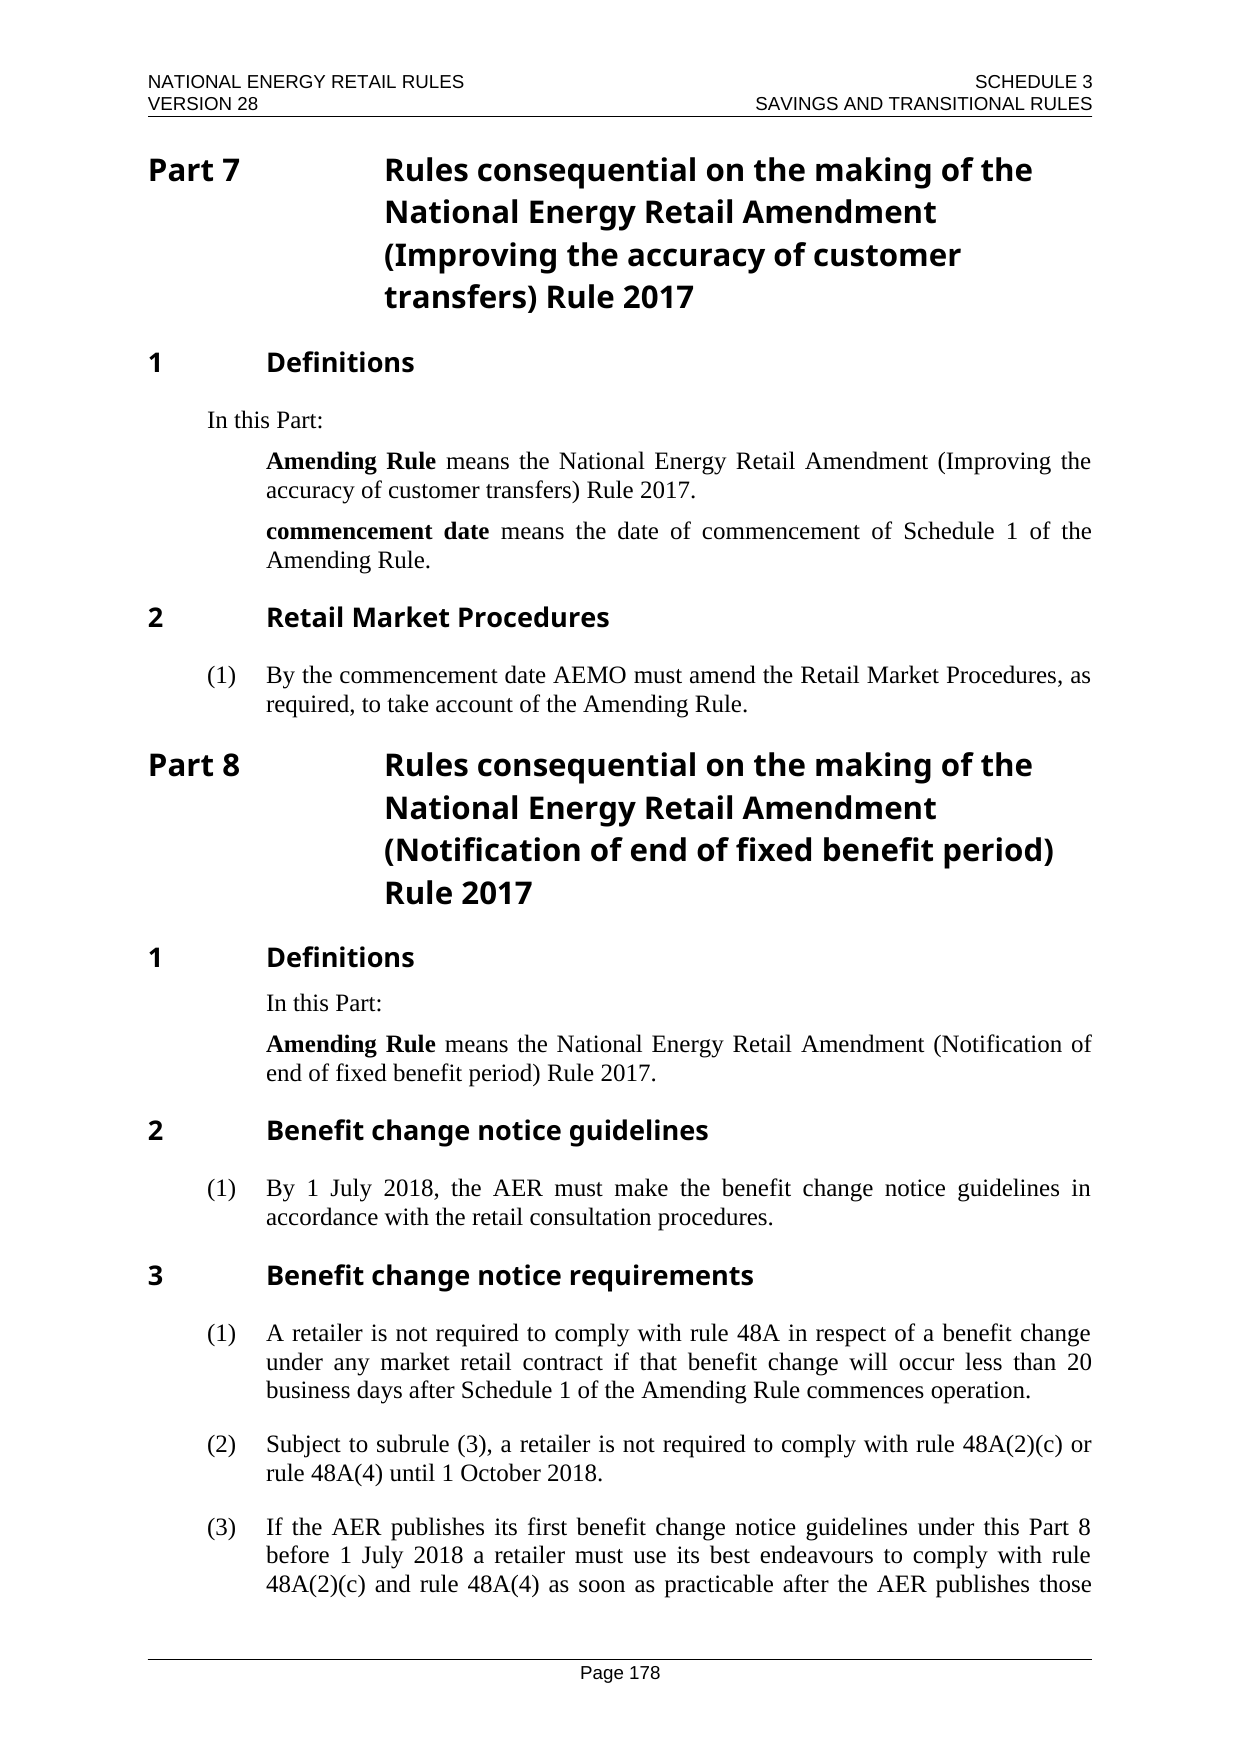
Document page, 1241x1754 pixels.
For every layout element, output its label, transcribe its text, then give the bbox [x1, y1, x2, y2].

text Amending Rule means the National Energy Retail Amendment (Notification of end of fixed benefit period) Rule 2017. [266, 1029, 1092, 1087]
text (1) By 1 July 2018, the AER must make the benefit change notice guidelines in accordance with the retail consultation procedures. [207, 1173, 1092, 1231]
text (1) By the commencement date AEMO must amend the Retail Market Procedures, as required, to take account of the Amending Rule. [207, 661, 1092, 718]
title Part 7 Rules consequential on the making of the National Energy Retail Amendment (Improving the accuracy of customer transfers) Rule 2017 [148, 148, 1092, 318]
text (2) Subject to subrule (3), a retailer is not required to comply with rule 48A(2)(c) or rule 48A(4) until 1 October 2018. [207, 1429, 1092, 1487]
text In this Part: [266, 988, 1092, 1017]
title 1 Definitions [148, 343, 1092, 380]
title Part 8 Rules consequential on the making of the National Energy Retail Amendment (Notification of end of fixed benefit period) Rule 2017 [148, 743, 1092, 913]
title 2 Retail Market Procedures [148, 599, 1092, 636]
text commencement date means the date of commencement of Schedule 1 of the Amending Rule. [266, 516, 1092, 574]
text In this Part: [207, 405, 1092, 434]
title 3 Benefit change notice requirements [148, 1256, 1092, 1293]
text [207, 1512, 1092, 1598]
text (1) A retailer is not required to comply with rule 48A in respect of a benefit change under any market retail contract if that benefit change will occur less than 20 business days after Schedule 1 of the Amending Rule commences operation. [207, 1318, 1092, 1404]
title 1 Definitions [148, 938, 1092, 975]
title 2 Benefit change notice guidelines [148, 1112, 1092, 1148]
text Amending Rule means the National Energy Retail Amendment (Improving the accuracy of customer transfers) Rule 2017. [266, 446, 1092, 504]
